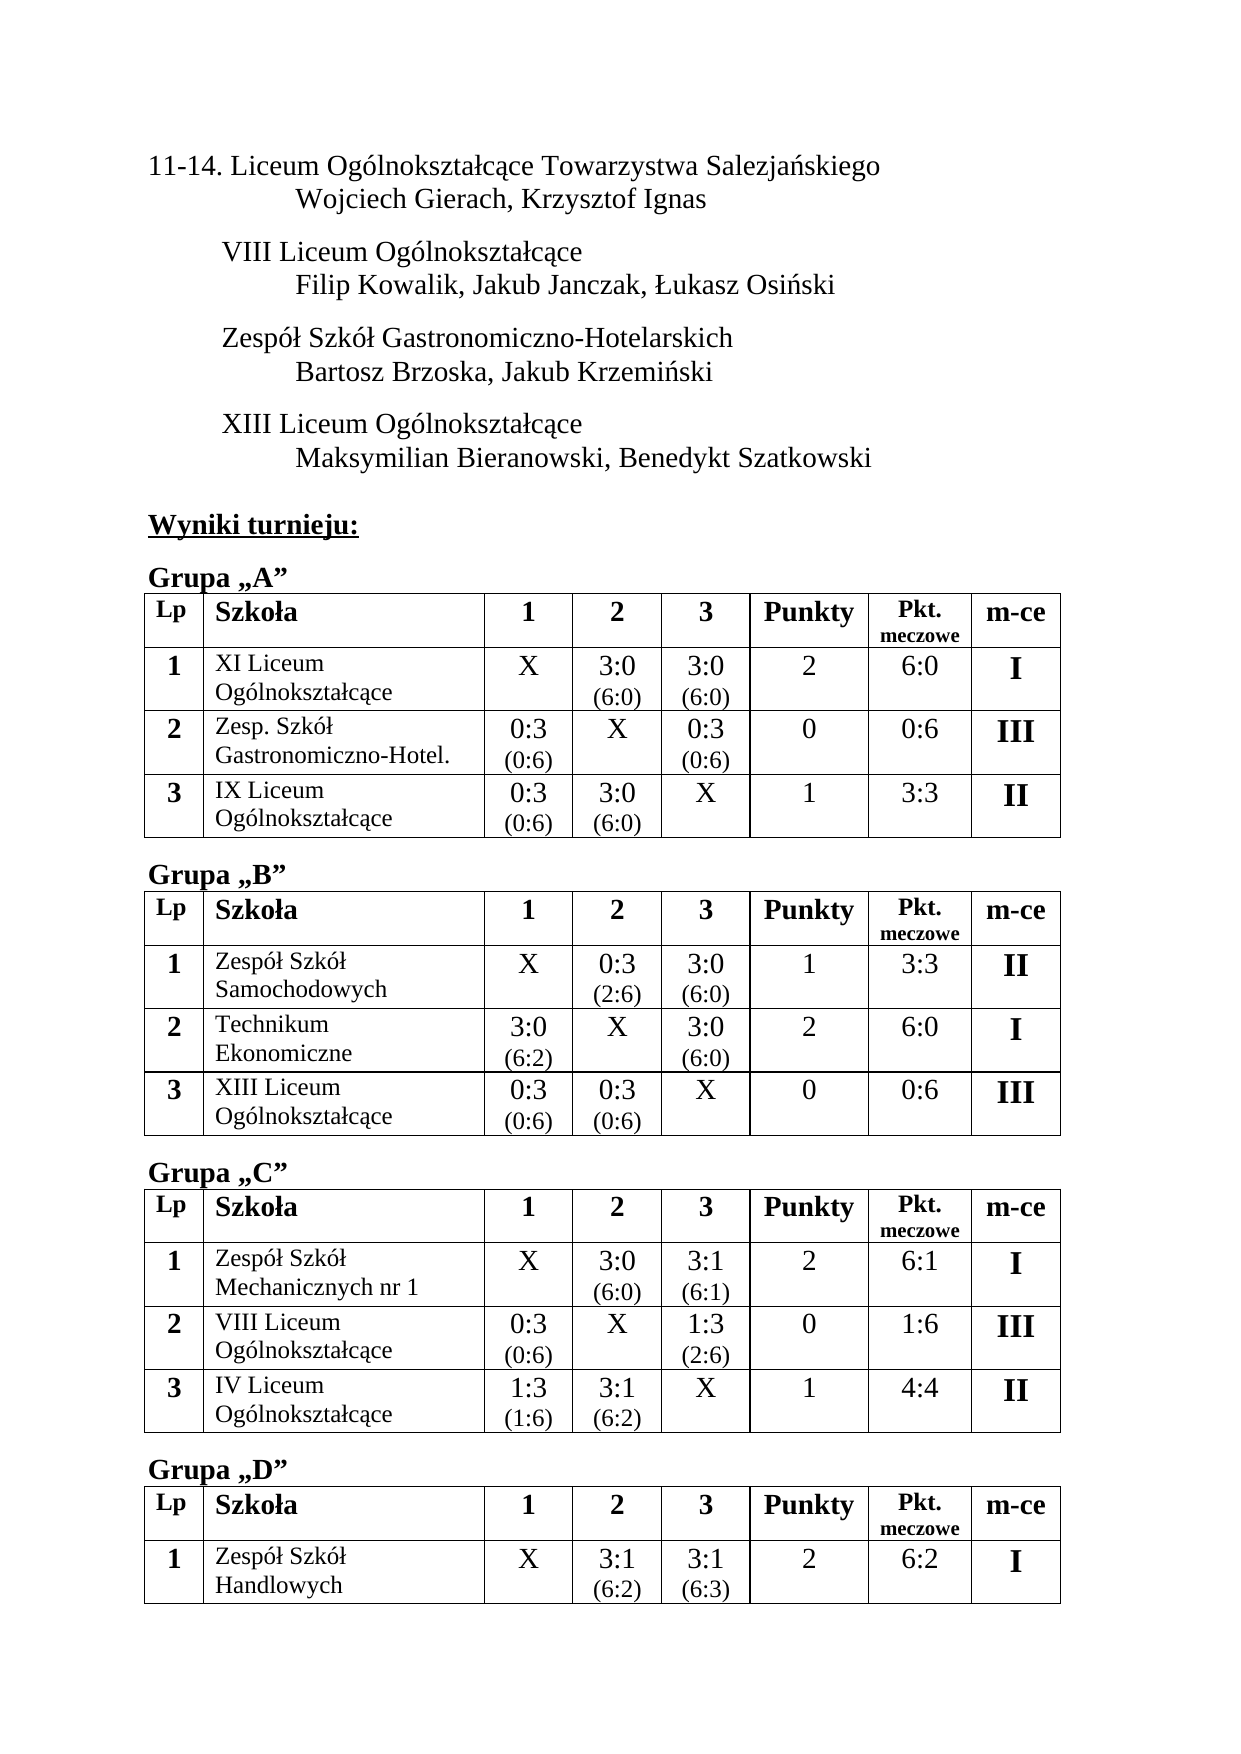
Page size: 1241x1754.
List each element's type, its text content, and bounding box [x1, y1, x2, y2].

text Grupa „A” [148, 560, 1093, 593]
table_cell X [485, 946, 572, 1008]
table_cell XI Liceum Ogólnokształcące [204, 648, 484, 710]
text Grupa „B” [148, 857, 1093, 891]
table_cell X [573, 1307, 661, 1369]
table_cell 1 [145, 1243, 203, 1306]
table_cell X [485, 1243, 572, 1306]
table_cell I [972, 1009, 1060, 1071]
table_cell 6:0 [869, 648, 971, 710]
table_cell III [972, 1307, 1060, 1369]
table_cell 1 [145, 648, 203, 710]
table_cell 2 [145, 1009, 203, 1071]
table_cell X [485, 1541, 572, 1603]
table_cell II [972, 946, 1060, 1008]
table_header 2 [573, 1190, 661, 1242]
table_header 2 [573, 594, 661, 647]
table_cell 3:1 (6:3) [662, 1541, 749, 1603]
table_cell 3:0 (6:0) [662, 946, 749, 1008]
table_cell Technikum Ekonomiczne [204, 1009, 484, 1071]
table_cell I [972, 1243, 1060, 1306]
table_cell 2 [751, 1009, 868, 1071]
table_cell X [573, 1009, 661, 1071]
table_cell 3:3 [869, 946, 971, 1008]
table_cell 0:3 (0:6) [485, 1307, 572, 1369]
table_cell 0:6 [869, 1073, 971, 1135]
table_header 1 [485, 1487, 572, 1540]
table_cell 3 [145, 1073, 203, 1135]
table_header m-ce [972, 594, 1060, 647]
table_cell 3:0 (6:0) [662, 648, 749, 710]
table_header Lp [145, 1190, 203, 1242]
text Maksymilian Bieranowski, Benedykt Szatkowski [148, 440, 1093, 473]
table_header Pkt. meczowe [869, 892, 971, 945]
table_cell 1:3 (1:6) [485, 1370, 572, 1432]
table_cell 0 [751, 1307, 868, 1369]
table_header m-ce [972, 892, 1060, 945]
table_cell X [573, 711, 661, 774]
table_cell 2 [751, 1243, 868, 1306]
table_cell 1:6 [869, 1307, 971, 1369]
table_cell 2 [145, 1307, 203, 1369]
table_header m-ce [972, 1487, 1060, 1540]
table_header 3 [662, 892, 749, 945]
table_cell 0 [751, 1073, 868, 1135]
text XIII Liceum Ogólnokształcące [148, 406, 1093, 440]
table_cell 0:3 (0:6) [485, 1073, 572, 1135]
table_cell 3 [145, 1370, 203, 1432]
table_cell 3:1 (6:2) [573, 1370, 661, 1432]
table_cell 2 [751, 648, 868, 710]
text Grupa „C” [148, 1155, 1093, 1188]
table_cell 4:4 [869, 1370, 971, 1432]
table_cell II [972, 775, 1060, 837]
table_header Lp [145, 594, 203, 647]
table_header Punkty [751, 1487, 868, 1540]
table_cell 1:3 (2:6) [662, 1307, 749, 1369]
table_cell X [662, 775, 749, 837]
table_cell I [972, 648, 1060, 710]
table_cell Zespół Szkół Mechanicznych nr 1 [204, 1243, 484, 1306]
table_cell Zespół Szkół Handlowych [204, 1541, 484, 1603]
table_cell III [972, 711, 1060, 774]
table_cell XIII Liceum Ogólnokształcące [204, 1073, 484, 1135]
table_header 1 [485, 1190, 572, 1242]
table_cell 2 [145, 711, 203, 774]
table_cell 0:3 (2:6) [573, 946, 661, 1008]
table_header 3 [662, 1487, 749, 1540]
table_header Punkty [751, 1190, 868, 1242]
table_cell 3:0 (6:0) [573, 775, 661, 837]
table_header Punkty [751, 594, 868, 647]
table_cell 0:3 (0:6) [485, 775, 572, 837]
text Grupa „D” [148, 1452, 1093, 1486]
text Wyniki turnieju: [148, 507, 1093, 541]
table_header 3 [662, 594, 749, 647]
table_cell 3:0 (6:2) [485, 1009, 572, 1071]
text Wojciech Gierach, Krzysztof Ignas [148, 181, 1093, 215]
table_cell 1 [751, 775, 868, 837]
table_header Punkty [751, 892, 868, 945]
table_header Pkt. meczowe [869, 1487, 971, 1540]
table_header 1 [485, 892, 572, 945]
table_header Szkoła [204, 892, 484, 945]
table_cell 0:3 (0:6) [485, 711, 572, 774]
table_cell 3 [145, 775, 203, 837]
table_header m-ce [972, 1190, 1060, 1242]
text Bartosz Brzoska, Jakub Krzemiński [148, 354, 1093, 387]
table_header 2 [573, 1487, 661, 1540]
table_header Szkoła [204, 594, 484, 647]
table_cell Zespół Szkół Samochodowych [204, 946, 484, 1008]
table_cell IX Liceum Ogólnokształcące [204, 775, 484, 837]
table_cell 3:0 (6:0) [573, 1243, 661, 1306]
table_header Szkoła [204, 1190, 484, 1242]
table_cell 3:3 [869, 775, 971, 837]
table_cell I [972, 1541, 1060, 1603]
text Zespół Szkół Gastronomiczno-Hotelarskich [148, 320, 1093, 354]
table_cell 6:1 [869, 1243, 971, 1306]
table_cell II [972, 1370, 1060, 1432]
table_cell 1 [145, 1541, 203, 1603]
table_cell III [972, 1073, 1060, 1135]
table_cell 3:0 (6:0) [573, 648, 661, 710]
table_header Pkt. meczowe [869, 1190, 971, 1242]
table_header Szkoła [204, 1487, 484, 1540]
table_header Pkt. meczowe [869, 594, 971, 647]
table_cell 0:6 [869, 711, 971, 774]
table_header 3 [662, 1190, 749, 1242]
text VIII Liceum Ogólnokształcące [148, 234, 1093, 267]
table_cell 3:1 (6:2) [573, 1541, 661, 1603]
table_cell 2 [751, 1541, 868, 1603]
table_cell Zesp. Szkół Gastronomiczno-Hotel. [204, 711, 484, 774]
text Filip Kowalik, Jakub Janczak, Łukasz Osiński [148, 267, 1093, 301]
table_cell X [485, 648, 572, 710]
table_cell 0:3 (0:6) [662, 711, 749, 774]
table_cell 1 [751, 946, 868, 1008]
table_cell 0:3 (0:6) [573, 1073, 661, 1135]
table_cell 3:1 (6:1) [662, 1243, 749, 1306]
table_header 1 [485, 594, 572, 647]
table_cell VIII Liceum Ogólnokształcące [204, 1307, 484, 1369]
text 11-14. Liceum Ogólnokształcące Towarzystwa Salezjańskiego [148, 148, 1093, 181]
table_cell 1 [145, 946, 203, 1008]
table_cell 6:0 [869, 1009, 971, 1071]
table_cell IV Liceum Ogólnokształcące [204, 1370, 484, 1432]
table_cell 6:2 [869, 1541, 971, 1603]
table_header Lp [145, 1487, 203, 1540]
table_cell 0 [751, 711, 868, 774]
table_cell X [662, 1073, 749, 1135]
table_cell X [662, 1370, 749, 1432]
table_cell 3:0 (6:0) [662, 1009, 749, 1071]
table_cell 1 [751, 1370, 868, 1432]
table_header 2 [573, 892, 661, 945]
table_header Lp [145, 892, 203, 945]
